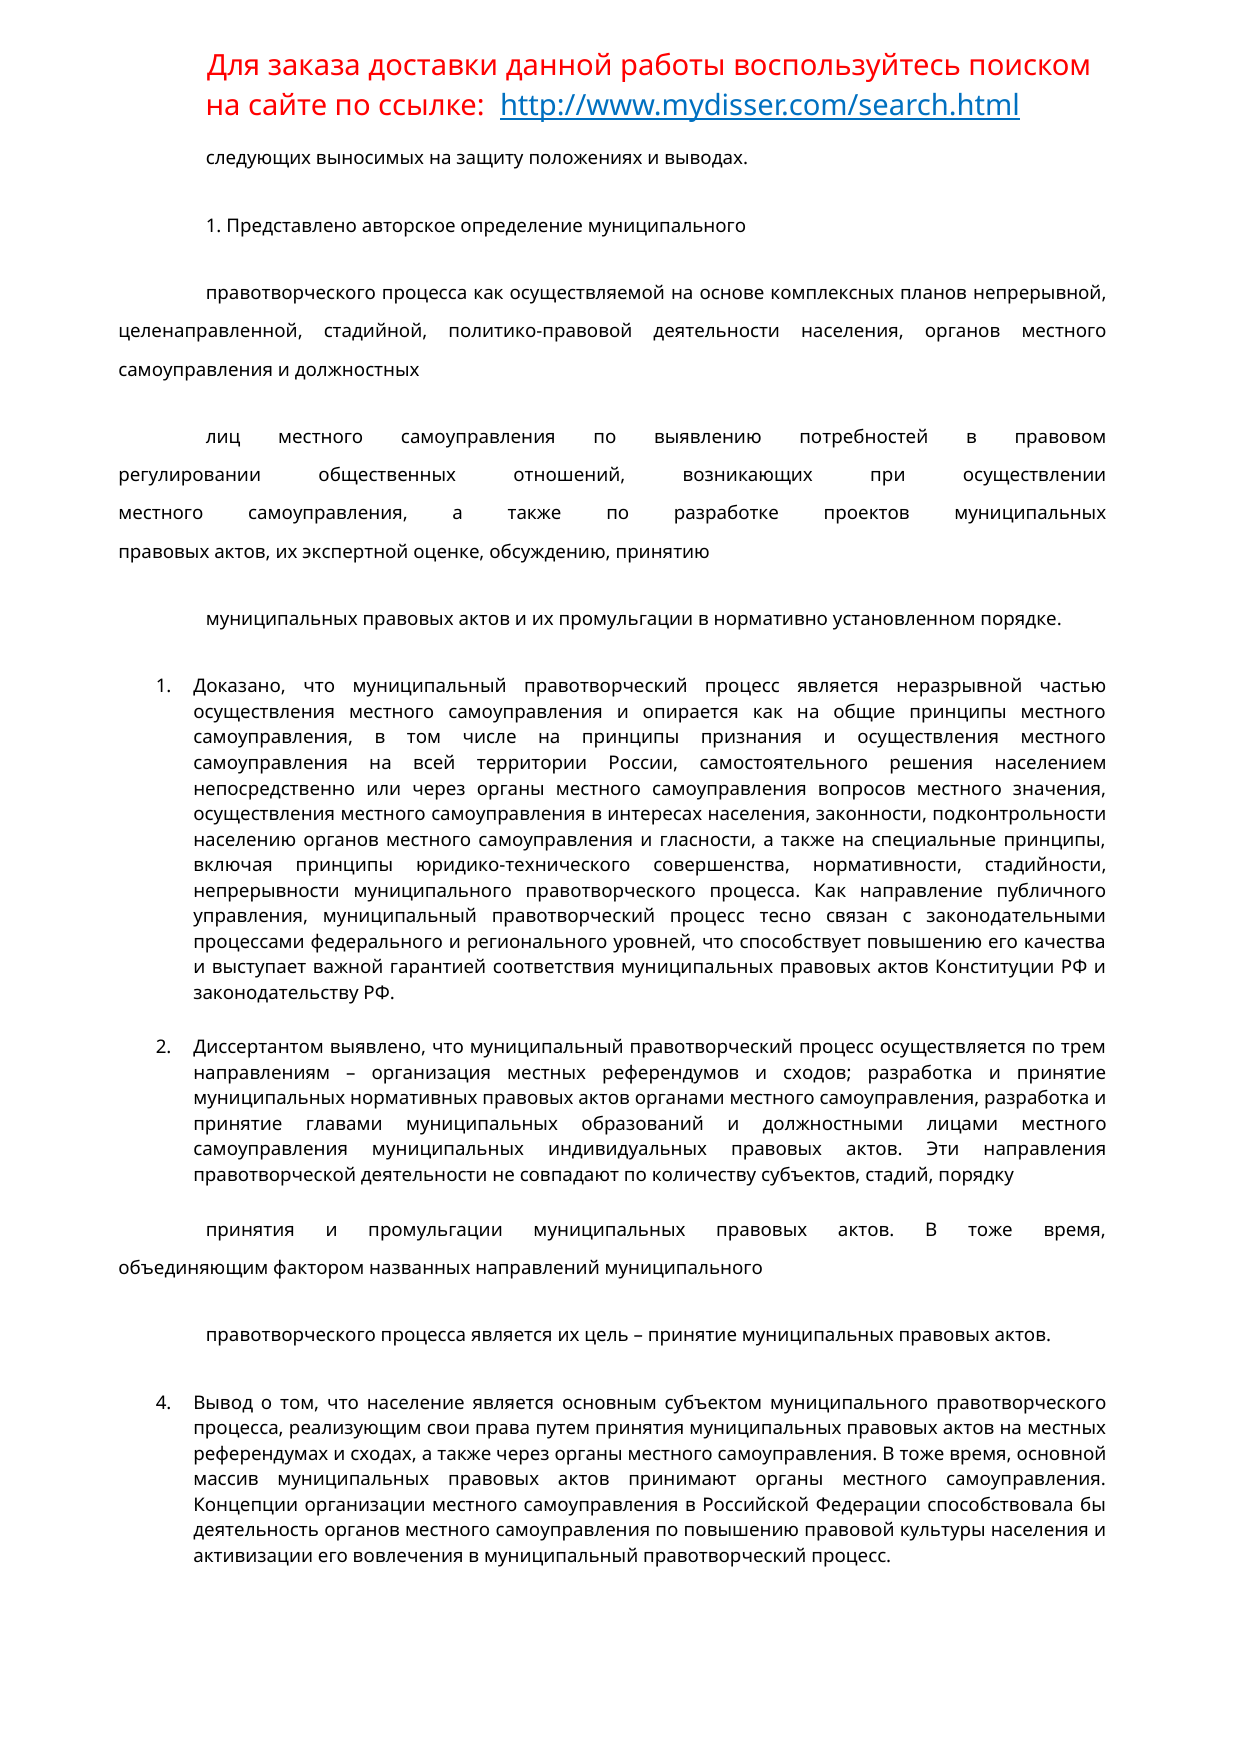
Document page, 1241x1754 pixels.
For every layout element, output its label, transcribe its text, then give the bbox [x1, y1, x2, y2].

text лиц местного самоуправления по выявлению потребностей в правовом регулировании общественных отношений, возникающих при осуществлении местного самоуправления, а также по разработке проектов муниципальных правовых актов, их экспертной оценке, обсуждению, принятию [118, 423, 1107, 563]
text правотворческого процесса как осуществляемой на основе комплексных планов непрерывной, целенаправленной, стадийной, политико-правовой деятельности населения, органов местного самоуправления и должностных [118, 279, 1107, 381]
list Доказано, что муниципальный правотворческий процесс является неразрывной частью осуществления местного самоуправления и опирается как на общие принципы местного самоуправления, в том числе на принципы признания и осуществления местного самоуправления на всей территории России, самостоятельного решения населением непосредственно или через органы местного самоуправления вопросов местного значения, осуществления местного самоуправления в интересах населения, законности, подконтрольности населению органов местного самоуправления и гласности, а также на специальные принципы, включая принципы юридико-технического совершенства, нормативности, стадийности, непрерывности муниципального правотворческого процесса. Как направление публичного управления, муниципальный правотворческий процесс тесно связан с законодательными процессами федерального и регионального уровней, что способствует повышению его качества и выступает важной гарантией соответствия муниципальных правовых актов Конституции РФ и законодательству РФ. [156, 673, 1107, 1004]
text 1. Представлено авторское определение муниципального [118, 212, 1107, 237]
text правотворческого процесса является их цель – принятие муниципальных правовых актов. [118, 1322, 1107, 1347]
list Диссертантом выявлено, что муниципальный правотворческий процесс осуществляется по трем направлениям – организация местных референдумов и сходов; разработка и принятие муниципальных нормативных правовых актов органами местного самоуправления, разработка и принятие главами муниципальных образований и должностными лицами местного самоуправления муниципальных индивидуальных правовых актов. Эти направления правотворческой деятельности не совпадают по количеству субъектов, стадий, порядку [156, 1034, 1107, 1187]
text принятия и промульгации муниципальных правовых актов. В тоже время, объединяющим фактором названных направлений муниципального [118, 1216, 1107, 1280]
text следующих выносимых на защиту положениях и выводах. [118, 144, 1107, 170]
list Вывод о том, что население является основным субъектом муниципального правотворческого процесса, реализующим свои права путем принятия муниципальных правовых актов на местных референдумах и сходах, а также через органы местного самоуправления. В тоже время, основной массив муниципальных правовых актов принимают органы местного самоуправления. Концепции организации местного самоуправления в Российской Федерации способствовала бы деятельность органов местного самоуправления по повышению правовой культуры населения и активизации его вовлечения в муниципальный правотворческий процесс. [156, 1389, 1107, 1568]
text муниципальных правовых актов и их промульгации в нормативно установленном порядке. [118, 605, 1107, 631]
